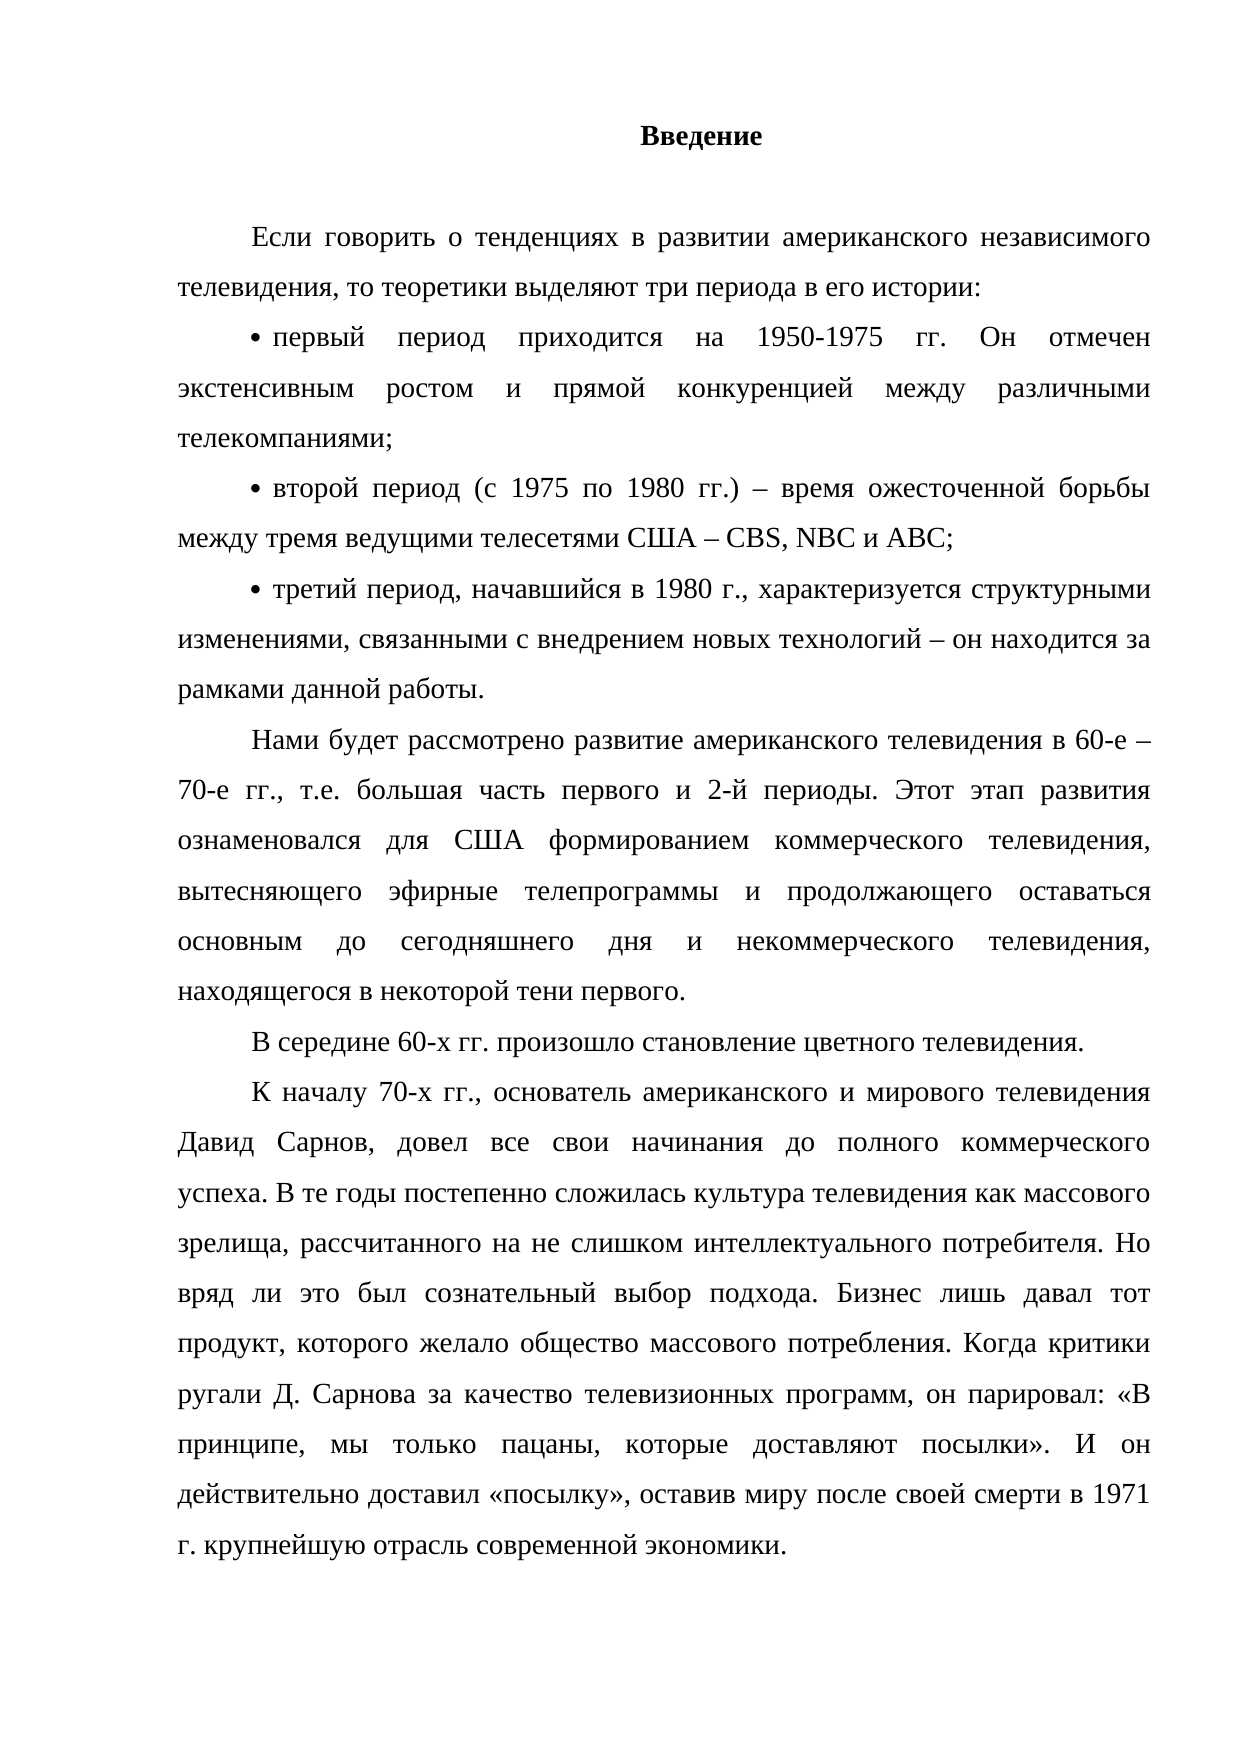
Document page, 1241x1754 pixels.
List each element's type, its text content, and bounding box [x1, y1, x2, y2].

list второй период (с 1975 по 1980 гг.) – время ожесточенной борьбы между тремя ведущими телесетями США – CBS, NBC и АВС; [177, 470, 1152, 554]
text В середине 60-х гг. произошло становление цветного телевидения. [177, 1024, 1152, 1057]
text Введение [177, 118, 1152, 152]
list первый период приходится на 1950-1975 гг. Он отмечен экстенсивным ростом и прямой конкуренцией между различными телекомпаниями; [177, 319, 1152, 453]
text К началу 70-х гг., основатель американского и мирового телевидения Давид Сарнов, довел все свои начинания до полного коммерческого успеха. В те годы постепенно сложилась культура телевидения как массового зрелища, рассчитанного на не слишком интеллектуального потребителя. Но вряд ли это был сознательный выбор подхода. Бизнес лишь давал тот продукт, которого желало общество массового потребления. Когда критики ругали Д. Сарнова за качество телевизионных программ, он парировал: «В принципе, мы только пацаны, которые доставляют посылки». И он действительно доставил «посылку», оставив миру после своей смерти в . крупнейшую отрасль современной экономики. [177, 1074, 1152, 1560]
text Нами будет рассмотрено развитие американского телевидения в 60-е – 70-е гг., т.е. большая часть первого и 2-й периоды. Этот этап развития ознаменовался для США формированием коммерческого телевидения, вытесняющего эфирные телепрограммы и продолжающего оставаться основным до сегодняшнего дня и некоммерческого телевидения, находящегося в некоторой тени первого. [177, 722, 1152, 1007]
text Если говорить о тенденциях в развитии американского независимого телевидения, то теоретики выделяют три периода в его истории: [177, 219, 1152, 303]
list третий период, начавшийся в ., характеризуется структурными изменениями, связанными с внедрением новых технологий – он находится за рамками данной работы. [177, 571, 1152, 705]
